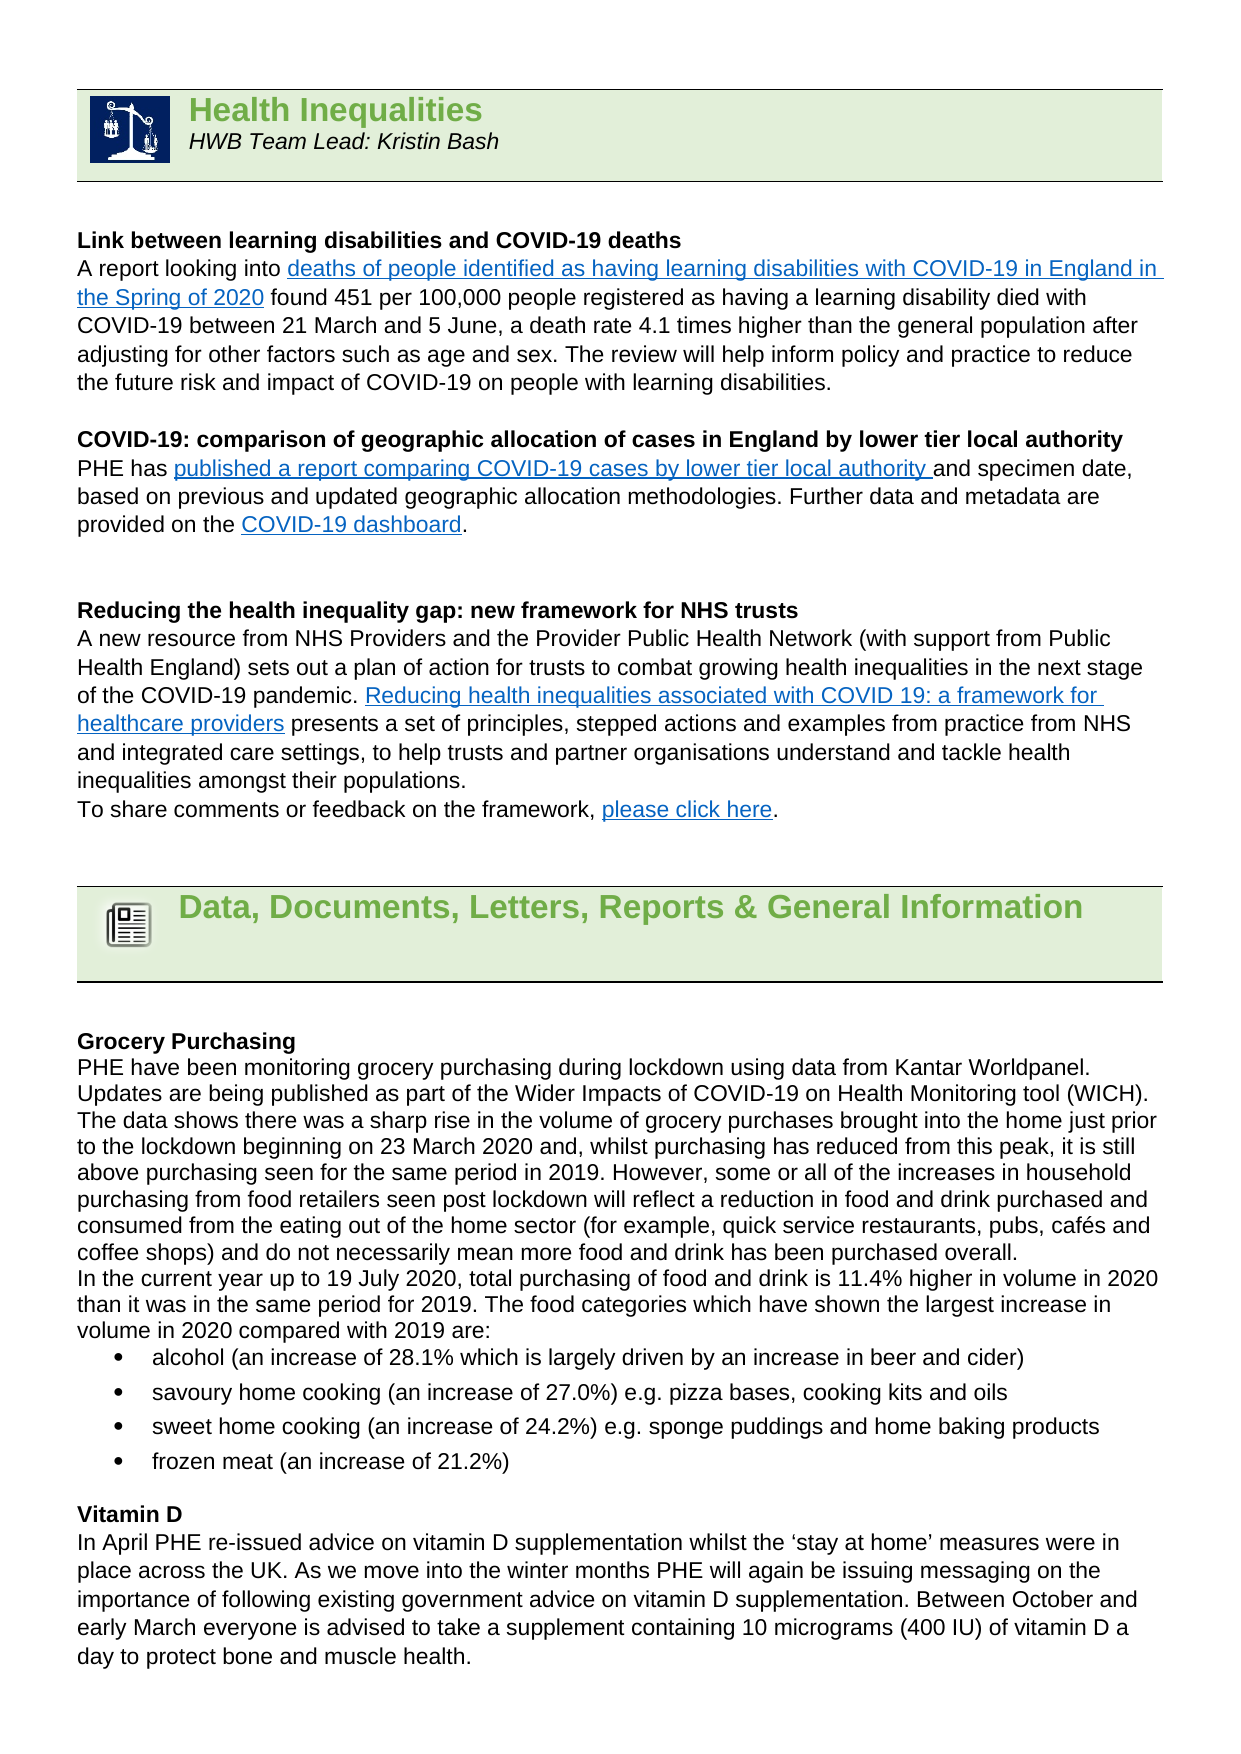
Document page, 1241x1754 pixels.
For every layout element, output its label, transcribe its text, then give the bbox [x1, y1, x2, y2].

text PHE has published a report comparing COVID-19 cases by lower tier local authority and specimen date, based on previous and updated geographic allocation methodologies. Further data and metadata are provided on the COVID-19 dashboard. [77, 454, 1163, 538]
text PHE have been monitoring grocery purchasing during lockdown using data from Kantar Worldpanel. Updates are being published as part of the Wider Impacts of COVID-19 on Health Monitoring tool (WICH). The data shows there was a sharp rise in the volume of grocery purchases brought into the home just prior to the lockdown beginning on 23 March 2020 and, whilst purchasing has reduced from this peak, it is still above purchasing seen for the same period in 2019. However, some or all of the increases in household purchasing from food retailers seen post lockdown will reflect a reduction in food and drink purchased and consumed from the eating out of the home sector (for example, quick service restaurants, pubs, cafés and coffee shops) and do not necessarily mean more food and drink has been purchased overall. [77, 1054, 1163, 1265]
text COVID-19: comparison of geographic allocation of cases in England by lower tier local authority [77, 426, 1163, 452]
list alcohol (an increase of 28.1% which is largely driven by an increase in beer and cider) [114, 1344, 1163, 1370]
text Grocery Purchasing [77, 1028, 1163, 1054]
text In the current year up to 19 July 2020, total purchasing of food and drink is 11.4% higher in volume in 2020 than it was in the same period for 2019. The food categories which have shown the largest increase in volume in 2020 compared with 2019 are: [77, 1265, 1163, 1344]
text In April PHE re-issued advice on vitamin D supplementation whilst the ‘stay at home’ measures were in place across the UK. As we move into the winter months PHE will again be issuing messaging on the importance of following existing government advice on vitamin D supplementation. Between October and early March everyone is advised to take a supplement containing 10 micrograms (400 IU) of vitamin D a day to protect bone and muscle health. [77, 1529, 1163, 1669]
text To share comments or feedback on the framework, please click here. [77, 796, 1163, 822]
text Reducing the health inequality gap: new framework for NHS trusts [77, 597, 1163, 623]
list savoury home cooking (an increase of 27.0%) e.g. pizza bases, cooking kits and oils [114, 1378, 1163, 1405]
picture [90, 96, 172, 162]
list frozen meat (an increase of 21.2%) [114, 1448, 1163, 1474]
text Link between learning disabilities and COVID-19 deaths [77, 227, 1163, 253]
table_header Data, Documents, Letters, Reports & General Information [77, 887, 1162, 981]
text A new resource from NHS Providers and the Provider Public Health Network (with support from Public Health England) sets out a plan of action for trusts to combat growing health inequalities in the next stage of the COVID-19 pandemic. Reducing health inequalities associated with COVID 19: a framework for healthcare providers presents a set of principles, stepped actions and examples from practice from NHS and integrated care settings, to help trusts and partner organisations understand and tackle health inequalities amongst their populations. [77, 625, 1163, 794]
table_header Health Inequalities HWB Team Lead: Kristin Bash [77, 90, 1162, 181]
text A report looking into deaths of people identified as having learning disabilities with COVID-19 in England in the Spring of 2020 found 451 per 100,000 people registered as having a learning disability died with COVID-19 between 21 March and 5 June, a death rate 4.1 times higher than the general population after adjusting for other factors such as age and sex. The review will help inform policy and practice to reduce the future risk and impact of COVID-19 on people with learning disabilities. [77, 255, 1163, 396]
picture [87, 887, 160, 957]
text Vitamin D [77, 1501, 1163, 1527]
list sweet home cooking (an increase of 24.2%) e.g. sponge puddings and home baking products [114, 1413, 1163, 1439]
